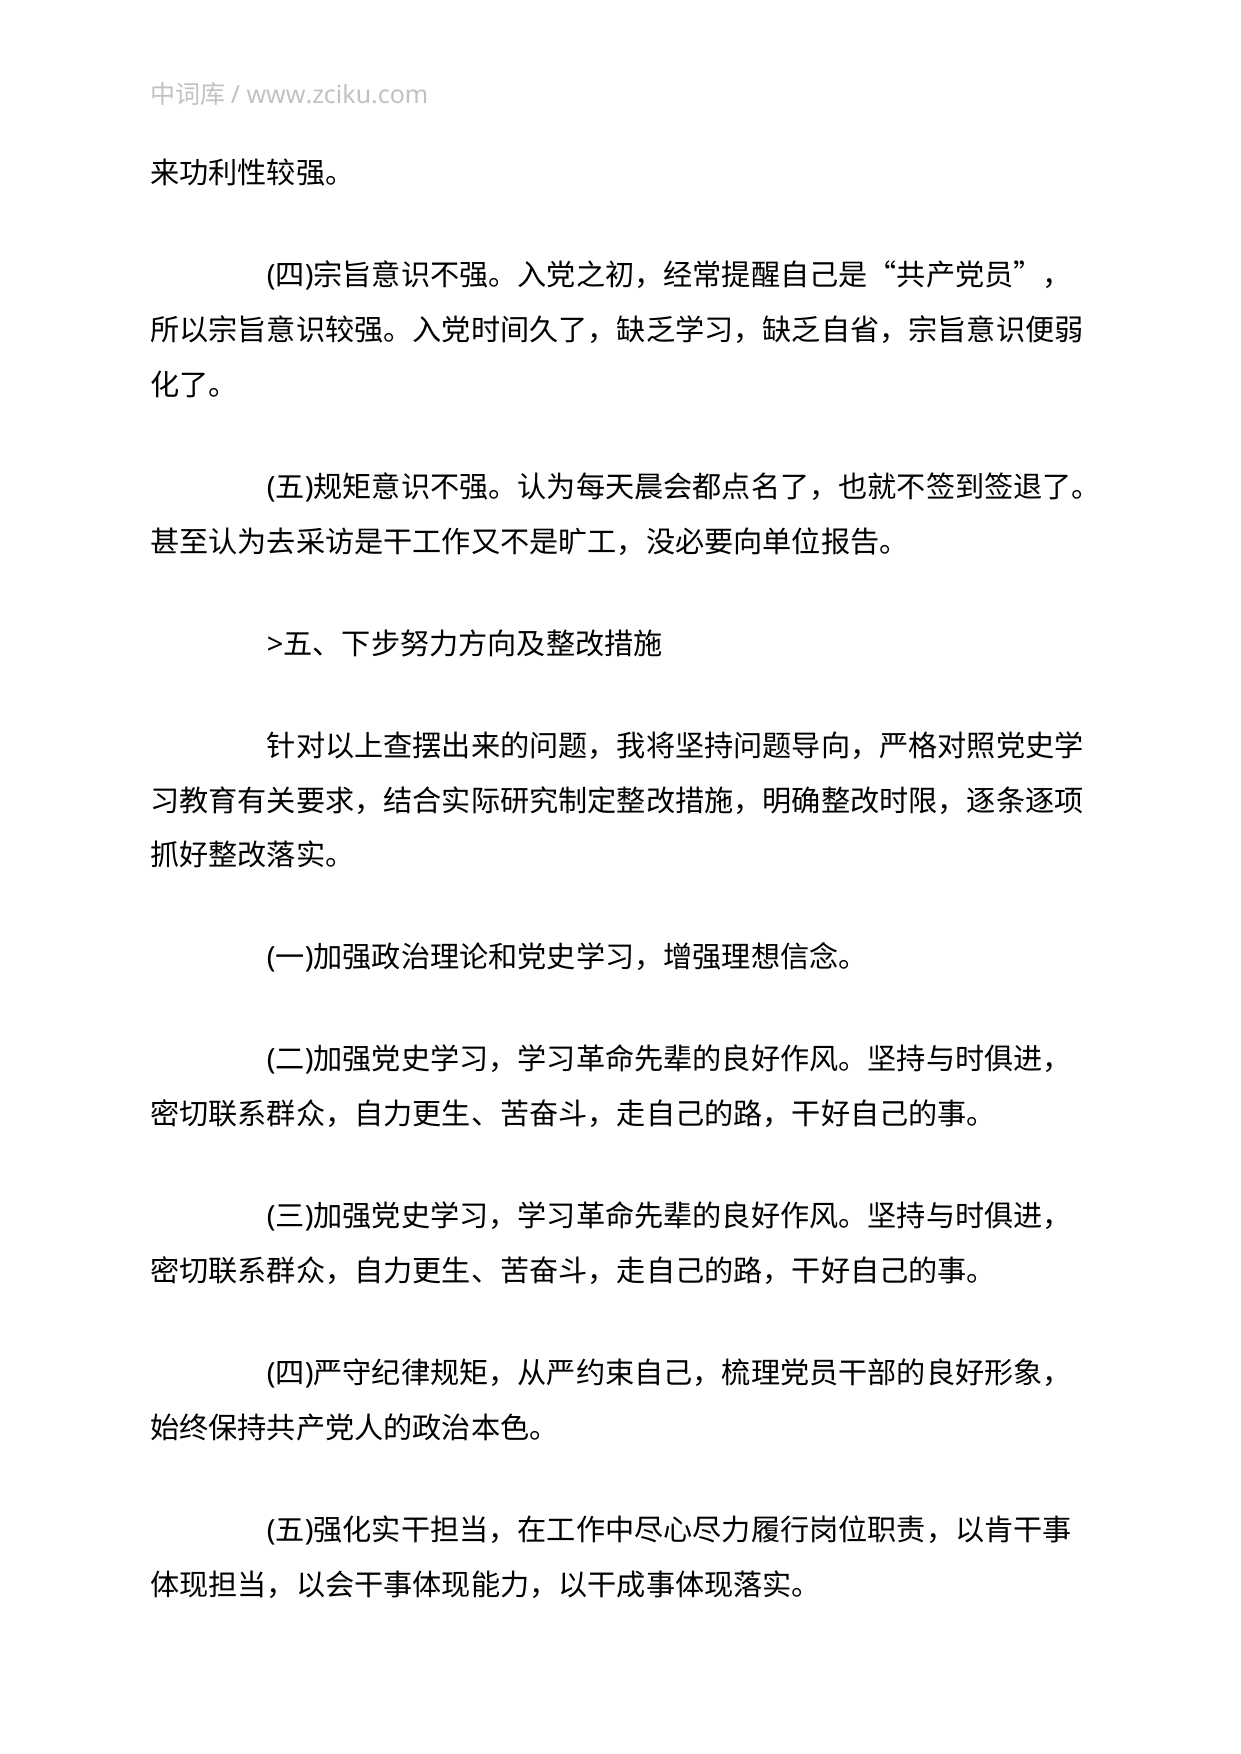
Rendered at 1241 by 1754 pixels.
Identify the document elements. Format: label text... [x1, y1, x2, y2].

text 针对以上查摆出来的问题，我将坚持问题导向，严格对照党史学习教育有关要求，结合实际研究制定整改措施，明确整改时限，逐条逐项抓好整改落实。 [150, 722, 1090, 874]
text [150, 150, 1090, 192]
text (五)规矩意识不强。认为每天晨会都点名了，也就不签到签退了。甚至认为去采访是干工作又不是旷工，没必要向单位报告。 [150, 463, 1090, 561]
text (三)加强党史学习，学习革命先辈的良好作风。坚持与时俱进，密切联系群众，自力更生、苦奋斗，走自己的路，干好自己的事。 [150, 1192, 1090, 1290]
text (四)宗旨意识不强。入党之初，经常提醒自己是“共产党员”，所以宗旨意识较强。入党时间久了，缺乏学习，缺乏自省，宗旨意识便弱化了。 [150, 252, 1090, 404]
text (四)严守纪律规矩，从严约束自己，梳理党员干部的良好形象，始终保持共产党人的政治本色。 [150, 1349, 1090, 1447]
text (一)加强政治理论和党史学习，增强理想信念。 [150, 934, 1090, 976]
text (二)加强党史学习，学习革命先辈的良好作风。坚持与时俱进，密切联系群众，自力更生、苦奋斗，走自己的路，干好自己的事。 [150, 1036, 1090, 1133]
text >五、下步努力方向及整改措施 [150, 620, 1090, 663]
text (五)强化实干担当，在工作中尽心尽力履行岗位职责，以肯干事体现担当，以会干事体现能力，以干成事体现落实。 [150, 1506, 1090, 1603]
